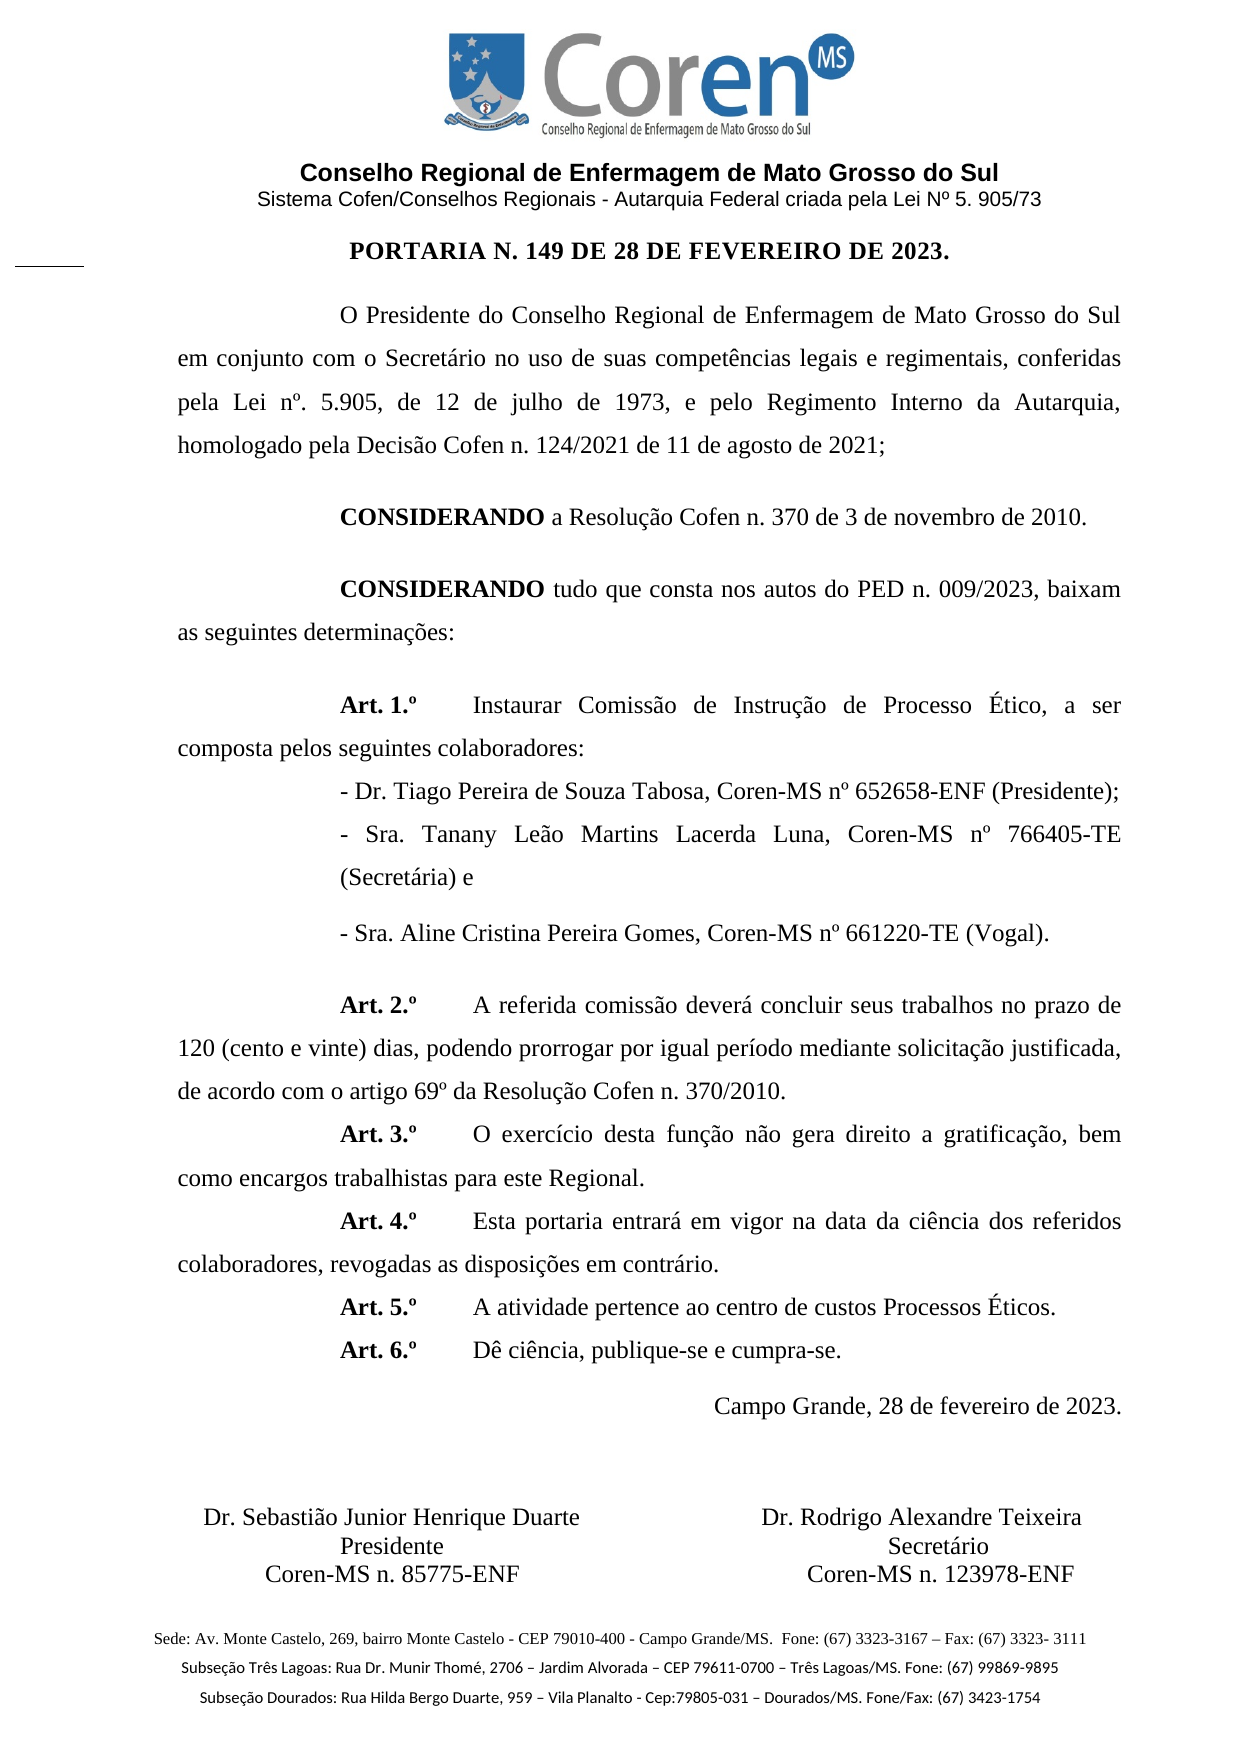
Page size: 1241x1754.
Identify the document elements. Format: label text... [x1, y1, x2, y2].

list A referida comissão deverá concluir seus trabalhos no prazo de 120 (cento e vinte) dias, podendo prorrogar por igual período mediante solicitação justificada, de acordo com o artigo 69º da Resolução Cofen n. 370/2010. [177, 990, 1122, 1105]
text CONSIDERANDO tudo que consta nos autos do PED n. 009/2023, baixam as seguintes determinações: [177, 574, 1122, 646]
text - Sra. Aline Cristina Pereira Gomes, Coren-MS nº 661220-TE (Vogal). [177, 918, 1122, 947]
text O Presidente do Conselho Regional de Enfermagem de Mato Grosso do Sul em conjunto com o Secretário no uso de suas competências legais e regimentais, conferidas pela Lei nº. 5.905, de 12 de julho de 1973, e pelo Regimento Interno da Autarquia, homologado pela Decisão Cofen n. 124/2021 de 11 de agosto de 2021; [177, 300, 1122, 458]
text Dr. Sebastião Junior Henrique Duarte Dr. Rodrigo Alexandre Teixeira [177, 1502, 1122, 1531]
text Coren-MS n. 85775-ENF Coren-MS n. 123978-ENF [177, 1559, 1122, 1588]
list Dê ciência, publique-se e cumpra-se. [177, 1335, 1122, 1364]
list - Sra. Tanany Leão Martins Lacerda Luna, Coren-MS nº 766405-TE (Secretária) e [340, 819, 1122, 891]
list - Dr. Tiago Pereira de Souza Tabosa, Coren-MS nº 652658-ENF (Presidente); [340, 776, 1122, 805]
list O exercício desta função não gera direito a gratificação, bem como encargos trabalhistas para este Regional. [177, 1119, 1122, 1191]
text Presidente Secretário [177, 1531, 1122, 1559]
title Portaria n. 149 de 28 de FEVEREIRO de 2023. [177, 236, 1122, 265]
picture [442, 29, 857, 142]
list Campo Grande, 28 de fevereiro de 2023. [340, 1391, 1122, 1419]
list Instaurar Comissão de Instrução de Processo Ético, a ser composta pelos seguintes colaboradores: [177, 690, 1122, 762]
list A atividade pertence ao centro de custos Processos Éticos. [177, 1292, 1122, 1321]
text CONSIDERANDO a Resolução Cofen n. 370 de 3 de novembro de 2010. [177, 502, 1122, 531]
list Esta portaria entrará em vigor na data da ciência dos referidos colaboradores, revogadas as disposições em contrário. [177, 1206, 1122, 1278]
